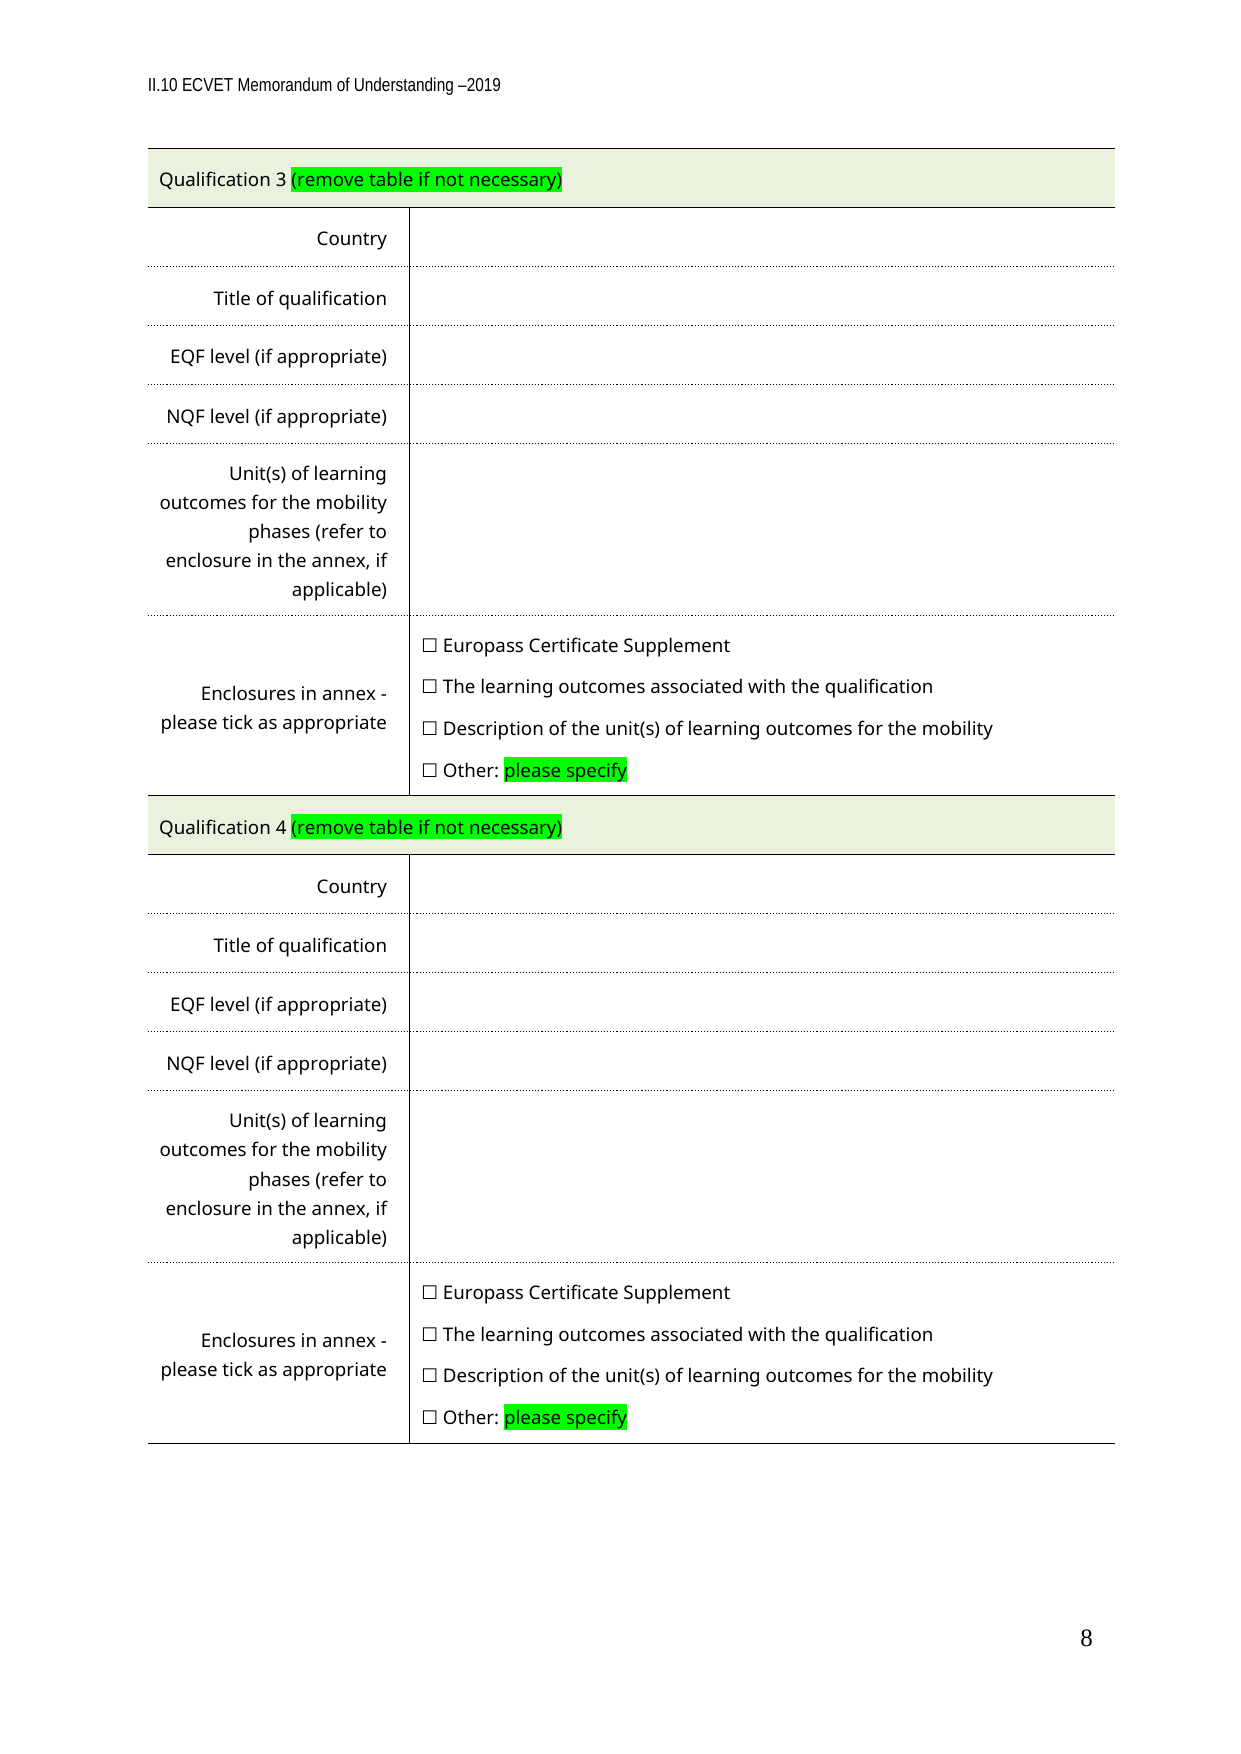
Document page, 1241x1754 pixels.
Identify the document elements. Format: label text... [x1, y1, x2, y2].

table_header Qualification 3 (remove table if not necessary) [148, 149, 1115, 207]
table_cell [410, 1090, 1115, 1262]
table_cell [410, 384, 1115, 443]
table_cell [410, 855, 1115, 913]
table_cell Title of qualification [148, 266, 409, 325]
table_cell Country [148, 855, 409, 913]
table_cell [410, 972, 1115, 1031]
table_cell ☐ Europass Certificate Supplement ☐ The learning outcomes associated with the qualification ☐ Description of the unit(s) of learning outcomes for the mobility ☐ Other: please specify [410, 615, 1115, 795]
table_cell Unit(s) of learning outcomes for the mobility phases (refer to enclosure in the annex, if applicable) [148, 1090, 409, 1262]
table_cell Enclosures in annex - please tick as appropriate [148, 1262, 409, 1442]
table_cell EQF level (if appropriate) [148, 325, 409, 384]
table_cell ☐ Europass Certificate Supplement ☐ The learning outcomes associated with the qualification ☐ Description of the unit(s) of learning outcomes for the mobility ☐ Other: please specify [410, 1262, 1115, 1442]
table_cell [410, 913, 1115, 972]
table_cell NQF level (if appropriate) [148, 1031, 409, 1090]
table_cell NQF level (if appropriate) [148, 384, 409, 443]
table_cell Qualification 4 (remove table if not necessary) [148, 796, 1115, 854]
table_cell Title of qualification [148, 913, 409, 972]
table_cell [410, 443, 1115, 615]
table_cell [410, 325, 1115, 384]
table_cell Unit(s) of learning outcomes for the mobility phases (refer to enclosure in the annex, if applicable) [148, 443, 409, 615]
table_cell Enclosures in annex - please tick as appropriate [148, 615, 409, 795]
table_cell [410, 266, 1115, 325]
table_cell EQF level (if appropriate) [148, 972, 409, 1031]
table_cell [410, 208, 1115, 266]
table_cell Country [148, 208, 409, 266]
table_cell [410, 1031, 1115, 1090]
